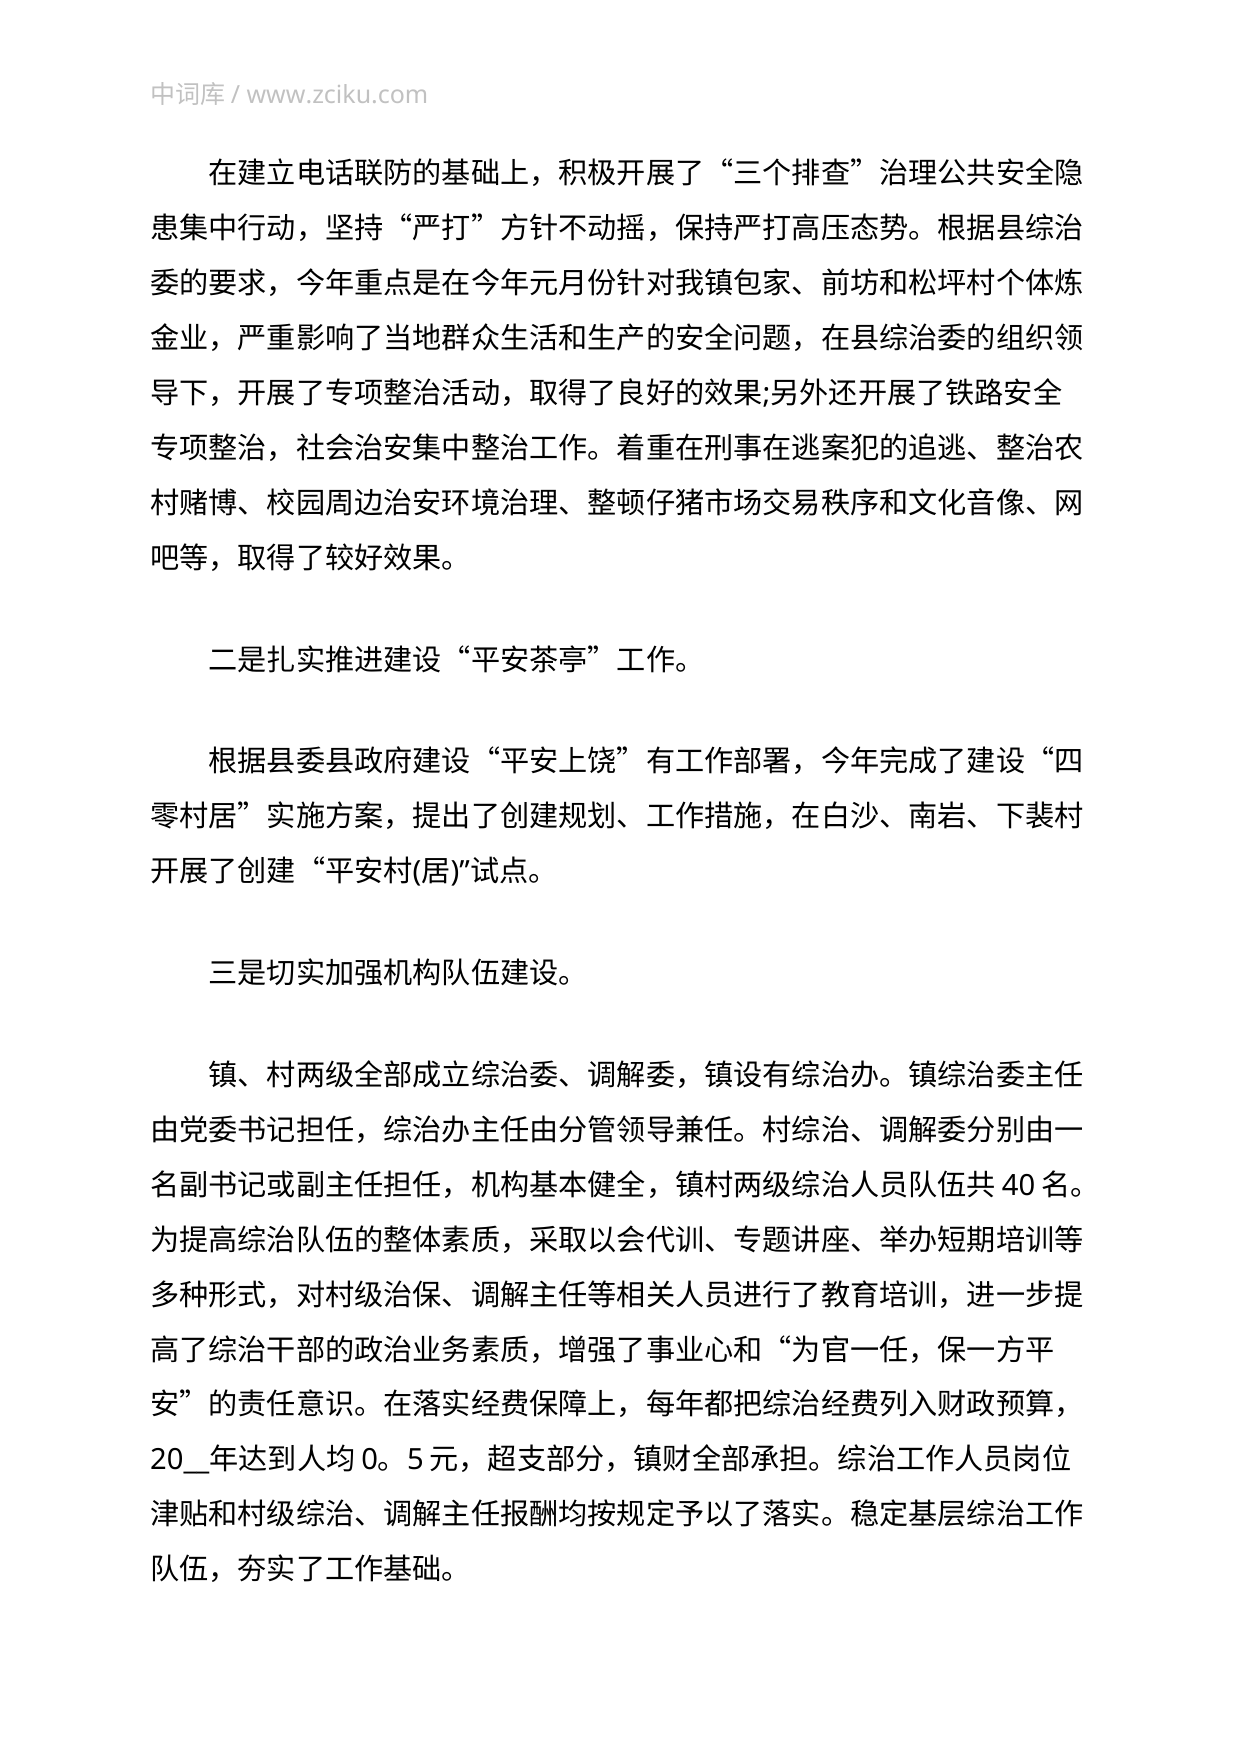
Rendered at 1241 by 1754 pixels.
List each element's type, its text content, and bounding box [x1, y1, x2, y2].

text 二是扎实推进建设“平安茶亭”工作。 [150, 636, 1090, 678]
text 在建立电话联防的基础上，积极开展了“三个排查”治理公共安全隐患集中行动，坚持“严打”方针不动摇，保持严打高压态势。根据县综治委的要求，今年重点是在今年元月份针对我镇包家、前坊和松坪村个体炼金业，严重影响了当地群众生活和生产的安全问题，在县综治委的组织领导下，开展了专项整治活动，取得了良好的效果;另外还开展了铁路安全专项整治，社会治安集中整治工作。着重在刑事在逃案犯的追逃、整治农村赌博、校园周边治安环境治理、整顿仔猪市场交易秩序和文化音像、网吧等，取得了较好效果。 [150, 150, 1090, 577]
text 镇、村两级全部成立综治委、调解委，镇设有综治办。镇综治委主任由党委书记担任，综治办主任由分管领导兼任。村综治、调解委分别由一名副书记或副主任担任，机构基本健全，镇村两级综治人员队伍共40名。为提高综治队伍的整体素质，采取以会代训、专题讲座、举办短期培训等多种形式，对村级治保、调解主任等相关人员进行了教育培训，进一步提高了综治干部的政治业务素质，增强了事业心和“为官一任，保一方平安”的责任意识。在落实经费保障上，每年都把综治经费列入财政预算，20__年达到人均0。5元，超支部分，镇财全部承担。综治工作人员岗位津贴和村级综治、调解主任报酬均按规定予以了落实。稳定基层综治工作队伍，夯实了工作基础。 [150, 1051, 1090, 1588]
text 根据县委县政府建设“平安上饶”有工作部署，今年完成了建设“四零村居”实施方案，提出了创建规划、工作措施，在白沙、南岩、下裴村开展了创建“平安村(居)”试点。 [150, 738, 1090, 890]
text 三是切实加强机构队伍建设。 [150, 950, 1090, 992]
